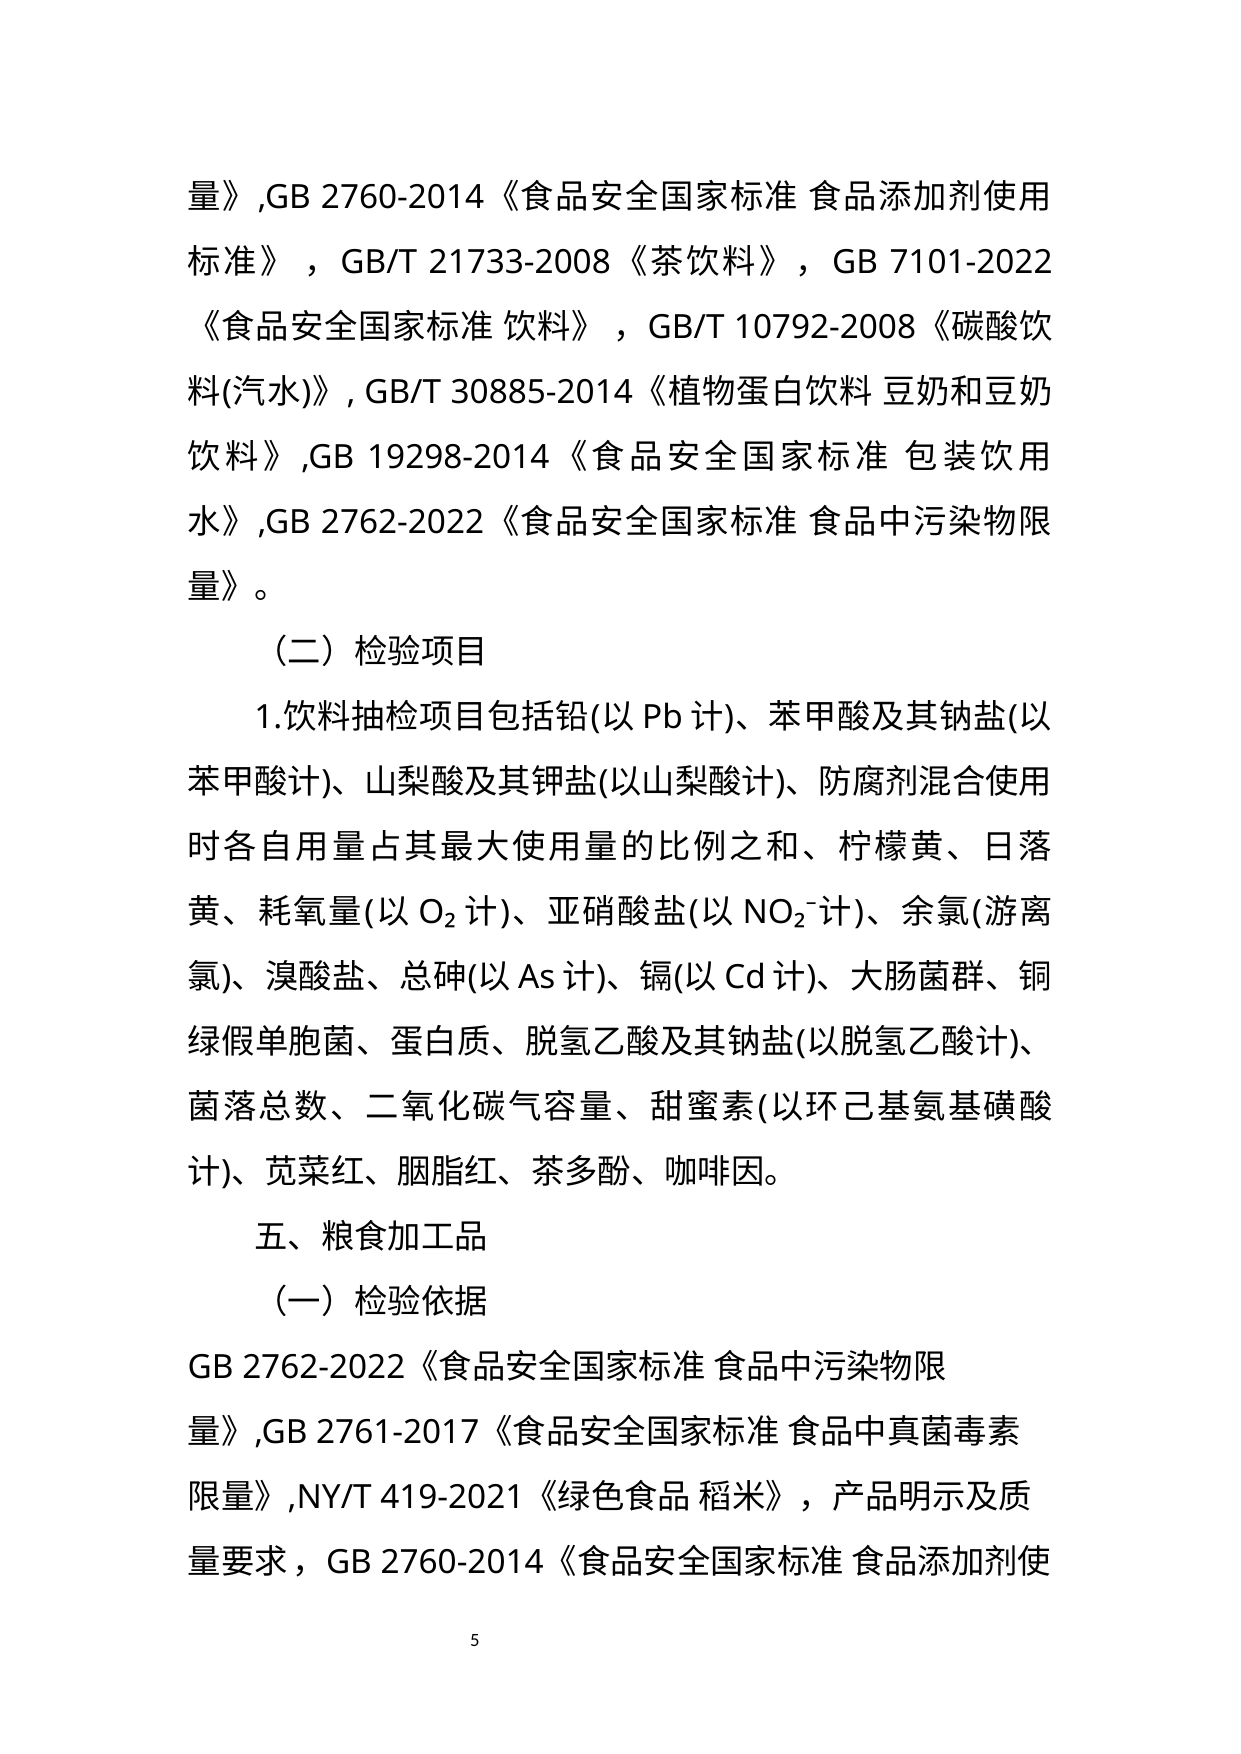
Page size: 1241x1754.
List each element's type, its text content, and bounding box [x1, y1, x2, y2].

text 1.饮料抽检项目包括铅(以Pb计)、苯甲酸及其钠盐(以苯甲酸计)、山梨酸及其钾盐(以山梨酸计)、防腐剂混合使用时各自用量占其最大使用量的比例之和、柠檬黄、日落黄、耗氧量(以O₂计)、亚硝酸盐(以NO₂⁻计)、余氯(游离氯)、溴酸盐、总砷(以As计)、镉(以Cd计)、大肠菌群、铜绿假单胞菌、蛋白质、脱氢乙酸及其钠盐(以脱氢乙酸计)、菌落总数、二氧化碳气容量、甜蜜素(以环己基氨基磺酸计)、苋菜红、胭脂红、茶多酚、咖啡因。 [187, 682, 1053, 1202]
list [187, 1332, 1053, 1592]
list （一）检验依据 [187, 1267, 1053, 1332]
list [187, 162, 1053, 617]
list 五、粮食加工品 [187, 1202, 1053, 1267]
subtitle （二）检验项目 [187, 617, 1053, 682]
